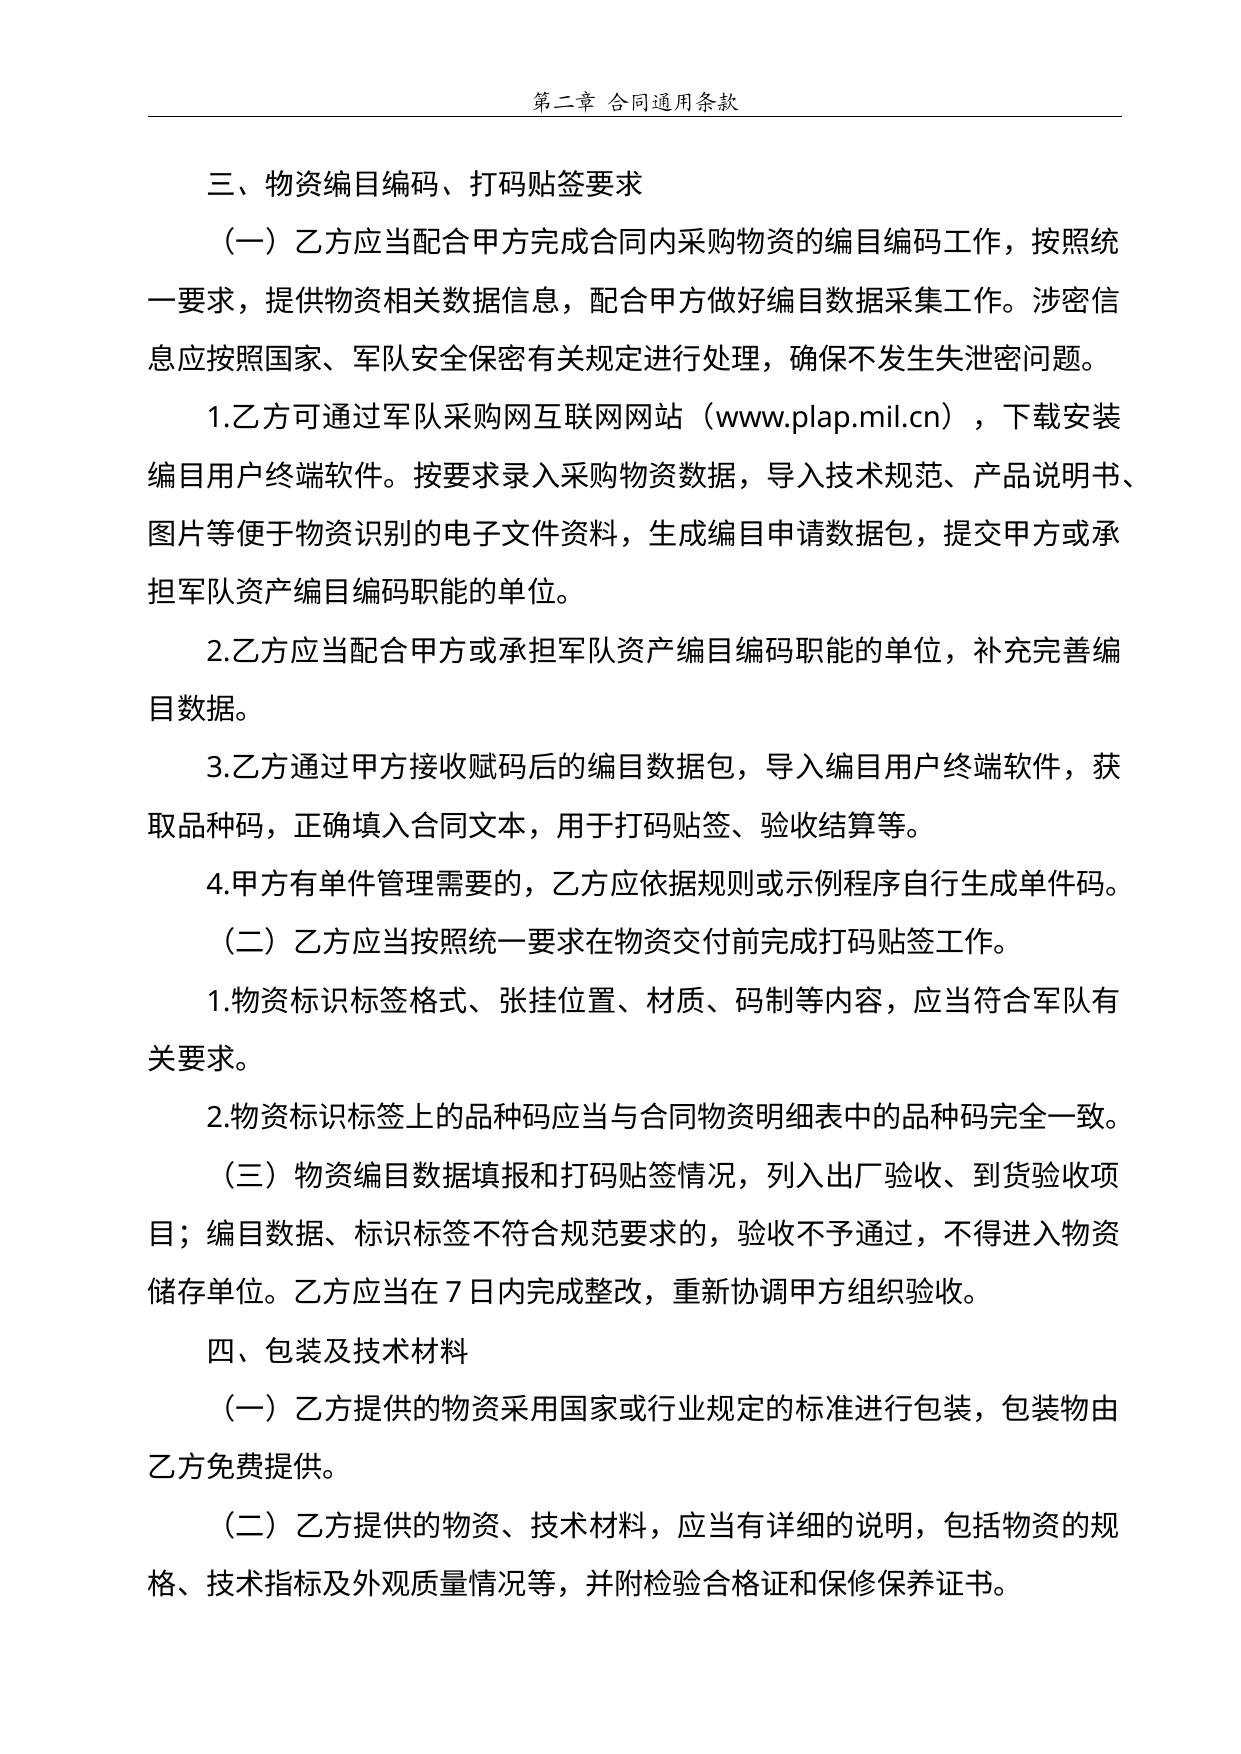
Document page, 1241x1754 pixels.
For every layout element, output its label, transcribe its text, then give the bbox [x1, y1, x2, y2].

subtitle 三、物资编目编码、打码贴签要求 [148, 148, 1122, 206]
text 3.乙方通过甲方接收赋码后的编目数据包，导入编目用户终端软件，获取品种码，正确填入合同文本，用于打码贴签、验收结算等。 [148, 731, 1122, 848]
text 2.物资标识标签上的品种码应当与合同物资明细表中的品种码完全一致。 [148, 1081, 1122, 1139]
subtitle 四、包装及技术材料 [148, 1314, 1122, 1373]
text （一）乙方应当配合甲方完成合同内采购物资的编目编码工作，按照统一要求，提供物资相关数据信息，配合甲方做好编目数据采集工作。涉密信息应按照国家、军队安全保密有关规定进行处理，确保不发生失泄密问题。 [148, 206, 1122, 381]
text （一）乙方提供的物资采用国家或行业规定的标准进行包装，包装物由乙方免费提供。 [148, 1373, 1122, 1489]
text 4.甲方有单件管理需要的，乙方应依据规则或示例程序自行生成单件码。 [148, 848, 1122, 906]
text （三）物资编目数据填报和打码贴签情况，列入出厂验收、到货验收项目；编目数据、标识标签不符合规范要求的，验收不予通过，不得进入物资储存单位。乙方应当在7日内完成整改，重新协调甲方组织验收。 [148, 1139, 1122, 1314]
text （二）乙方应当按照统一要求在物资交付前完成打码贴签工作。 [148, 906, 1122, 964]
text 1.物资标识标签格式、张挂位置、材质、码制等内容，应当符合军队有关要求。 [148, 964, 1122, 1081]
text 2.乙方应当配合甲方或承担军队资产编目编码职能的单位，补充完善编目数据。 [148, 614, 1122, 731]
text （二）乙方提供的物资、技术材料，应当有详细的说明，包括物资的规格、技术指标及外观质量情况等，并附检验合格证和保修保养证书。 [148, 1489, 1122, 1606]
text 1.乙方可通过军队采购网互联网网站（www.plap.mil.cn），下载安装编目用户终端软件。按要求录入采购物资数据，导入技术规范、产品说明书、图片等便于物资识别的电子文件资料，生成编目申请数据包，提交甲方或承担军队资产编目编码职能的单位。 [148, 381, 1122, 614]
